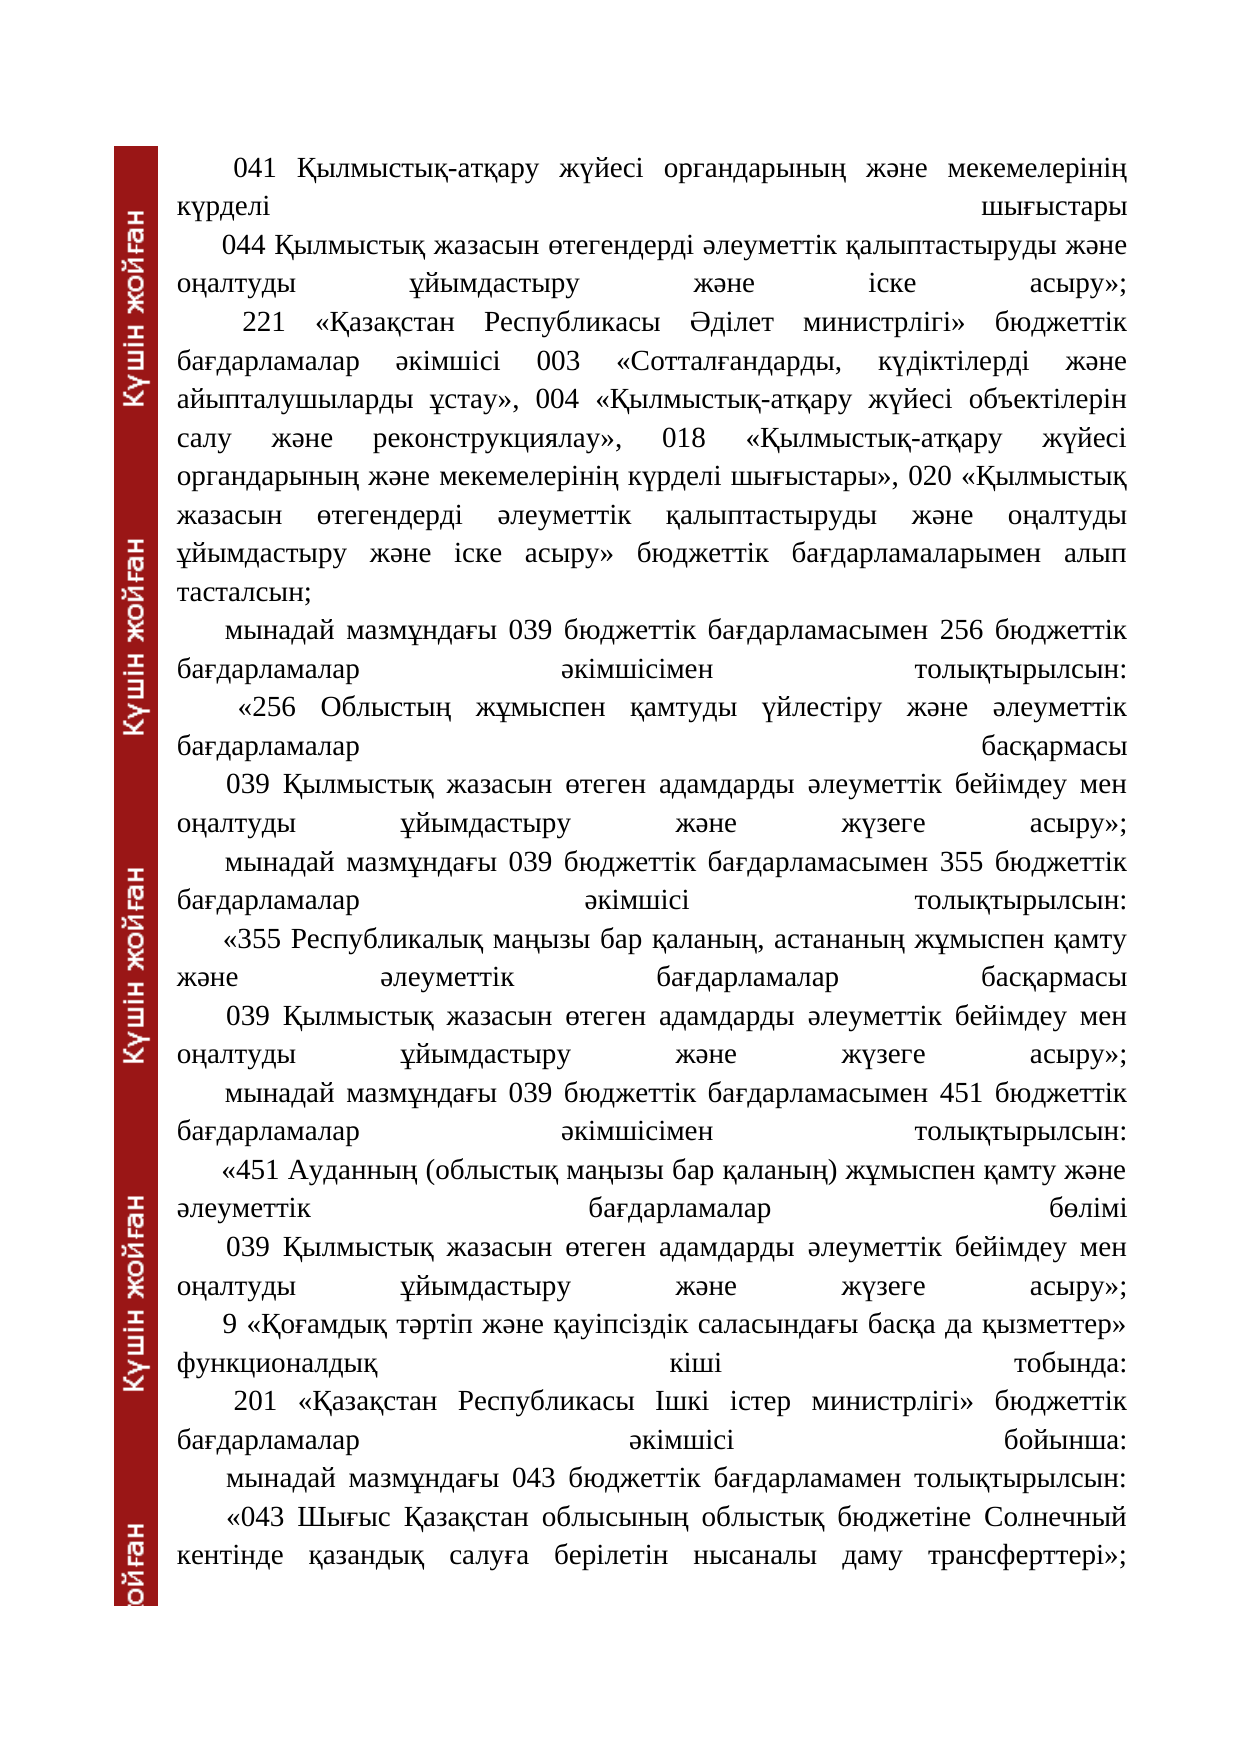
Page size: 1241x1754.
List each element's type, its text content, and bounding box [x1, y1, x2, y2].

picture [114, 1571, 158, 1606]
picture [114, 146, 158, 150]
